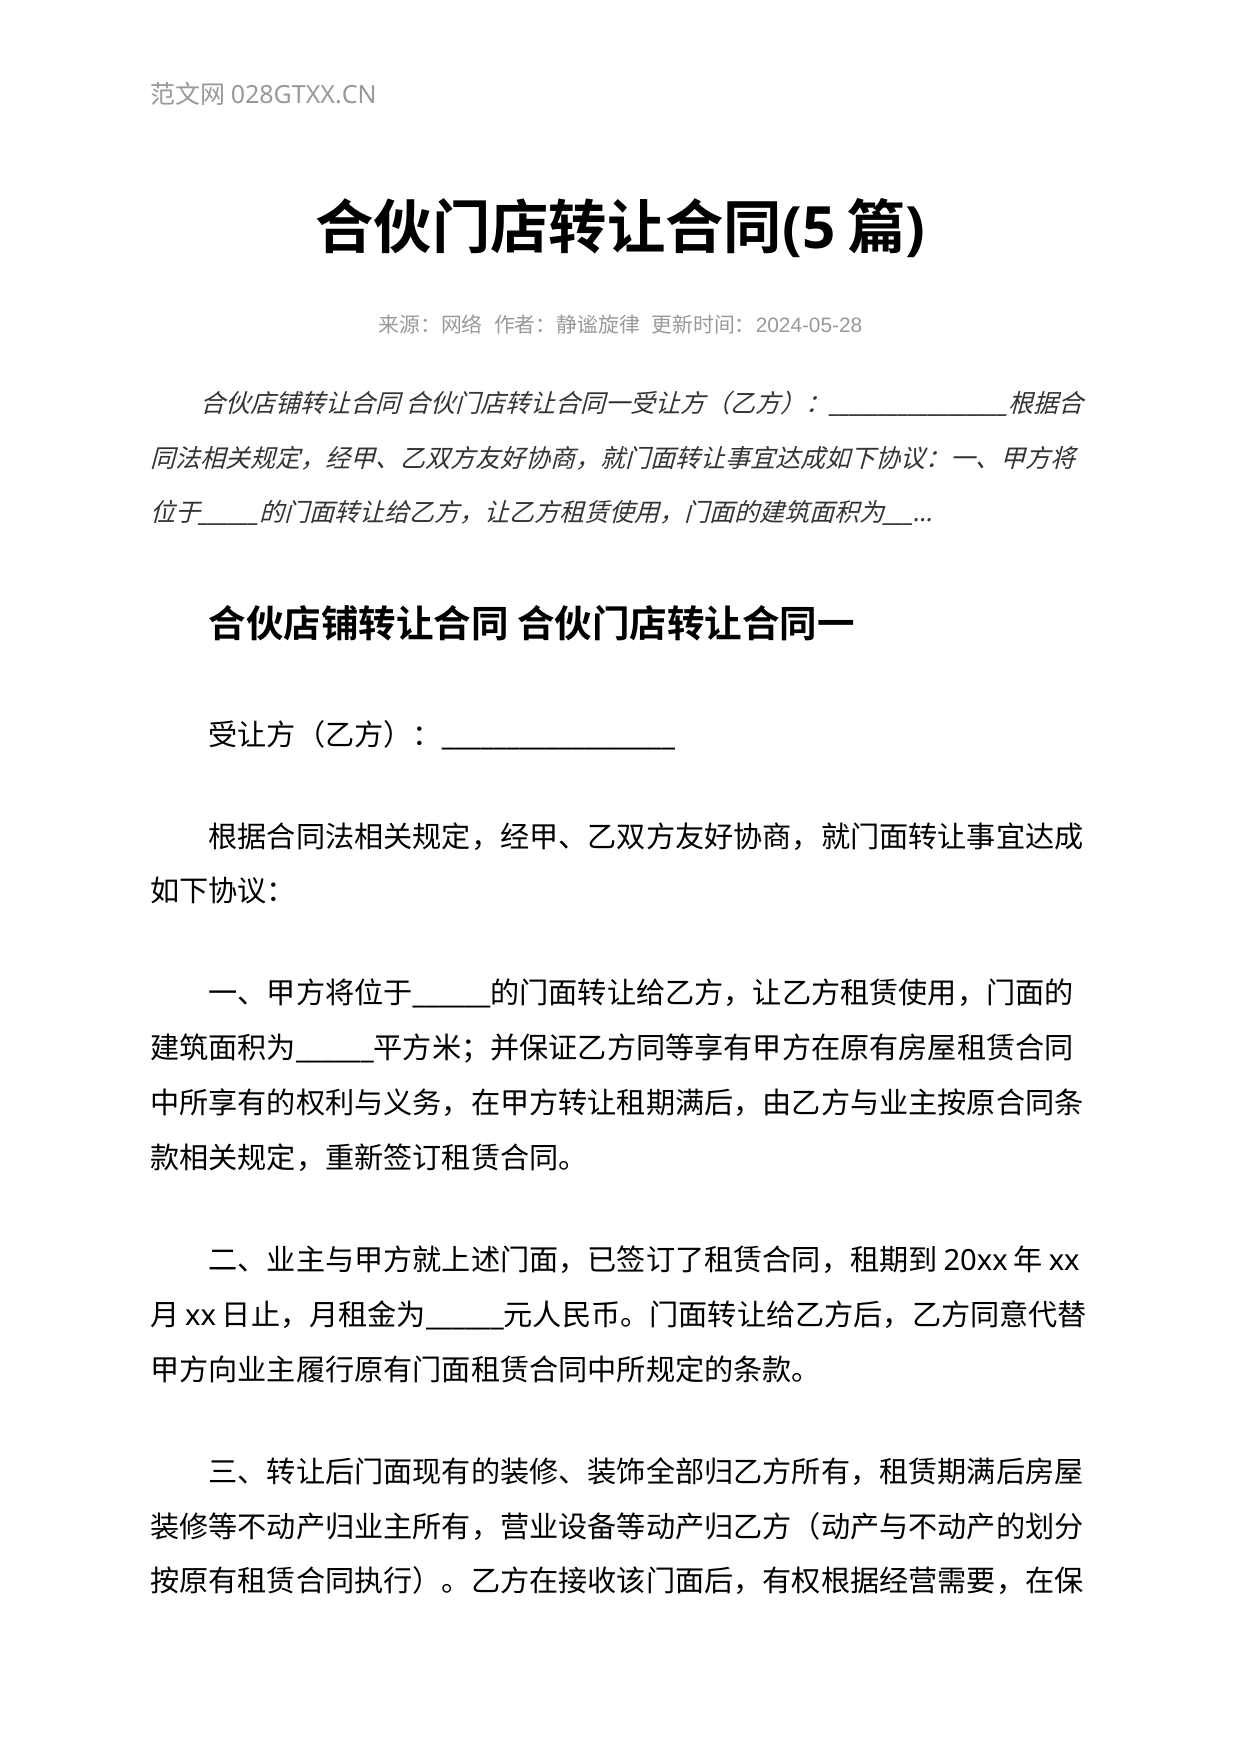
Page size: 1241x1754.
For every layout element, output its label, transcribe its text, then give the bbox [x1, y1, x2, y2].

text 合伙店铺转让合同 合伙门店转让合同一 [150, 594, 1090, 648]
text 根据合同法相关规定，经甲、乙双方友好协商，就门面转让事宜达成如下协议： [150, 813, 1090, 910]
text 一、甲方将位于______的门面转让给乙方，让乙方租赁使用，门面的建筑面积为______平方米；并保证乙方同等享有甲方在原有房屋租赁合同中所享有的权利与义务，在甲方转让租期满后，由乙方与业主按原合同条款相关规定，重新签订租赁合同。 [150, 970, 1090, 1177]
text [150, 1448, 1090, 1600]
subtitle 合伙门店转让合同(5篇) [150, 181, 1090, 266]
text 来源：网络 作者：静谧旋律 更新时间：2024-05-28 [150, 313, 1090, 337]
text 受让方（乙方）：__________________ [150, 711, 1090, 753]
text 合伙店铺转让合同 合伙门店转让合同一受让方（乙方）：__________________根据合同法相关规定，经甲、乙双方友好协商，就门面转让事宜达成如下协议：一、甲方将位于______的门面转让给乙方，让乙方租赁使用，门面的建筑面积为___... [150, 384, 1090, 529]
text 二、业主与甲方就上述门面，已签订了租赁合同，租期到20xx年xx月xx日止，月租金为______元人民币。门面转让给乙方后，乙方同意代替甲方向业主履行原有门面租赁合同中所规定的条款。 [150, 1236, 1090, 1389]
